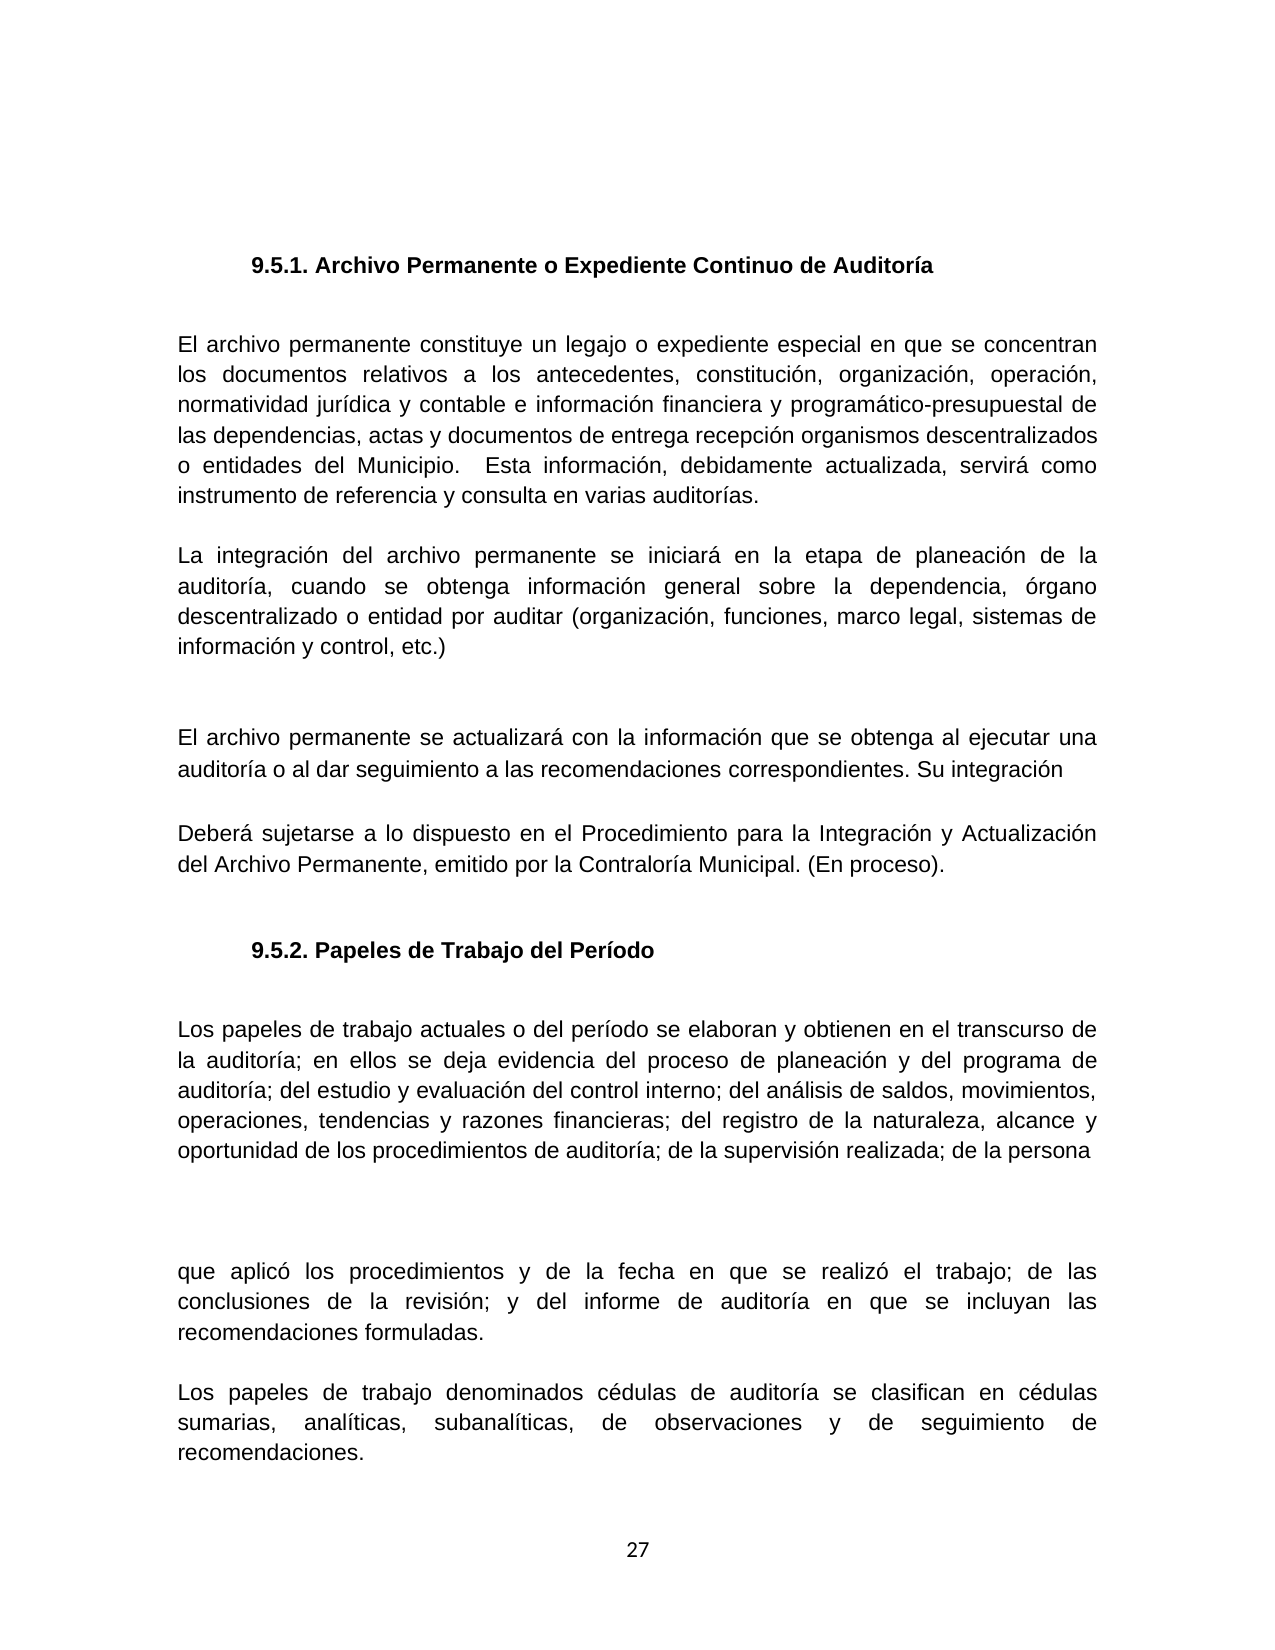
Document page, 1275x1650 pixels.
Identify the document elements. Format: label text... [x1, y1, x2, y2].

text Deberá sujetarse a lo dispuesto en el Procedimiento para la Integración y Actualización del Archivo Permanente, emitido por la Contraloría Municipal. (En proceso). [177, 820, 1098, 877]
text Los papeles de trabajo actuales o del período se elaboran y obtienen en el transcurso de la auditoría; en ellos se deja evidencia del proceso de planeación y del programa de auditoría; del estudio y evaluación del control interno; del análisis de saldos, movimientos, operaciones, tendencias y razones financieras; del registro de la naturaleza, alcance y oportunidad de los procedimientos de auditoría; de la supervisión realizada; de la persona [177, 1016, 1098, 1164]
text La integración del archivo permanente se iniciará en la etapa de planeación de la auditoría, cuando se obtenga información general sobre la dependencia, órgano descentralizado o entidad por auditar (organización, funciones, marco legal, sistemas de información y control, etc.) [177, 542, 1098, 659]
text El archivo permanente se actualizará con la información que se obtenga al ejecutar una auditoría o al dar seguimiento a las recomendaciones correspondientes. Su integración [177, 724, 1098, 783]
text 9.5.1. Archivo Permanente o Expediente Continuo de Auditoría [177, 252, 1098, 278]
text que aplicó los procedimientos y de la fecha en que se realizó el trabajo; de las conclusiones de la revisión; y del informe de auditoría en que se incluyan las recomendaciones formuladas. [177, 1258, 1098, 1345]
text Los papeles de trabajo denominados cédulas de auditoría se clasifican en cédulas sumarias, analíticas, subanalíticas, de observaciones y de seguimiento de recomendaciones. [177, 1379, 1098, 1466]
text 9.5.2. Papeles de Trabajo del Período [177, 937, 1098, 964]
text El archivo permanente constituye un legajo o expediente especial en que se concentran los documentos relativos a los antecedentes, constitución, organización, operación, normatividad jurídica y contable e información financiera y programático-presupuestal de las dependencias, actas y documentos de entrega recepción organismos descentralizados o entidades del Municipio. Esta información, debidamente actualizada, servirá como instrumento de referencia y consulta en varias auditorías. [177, 331, 1098, 508]
